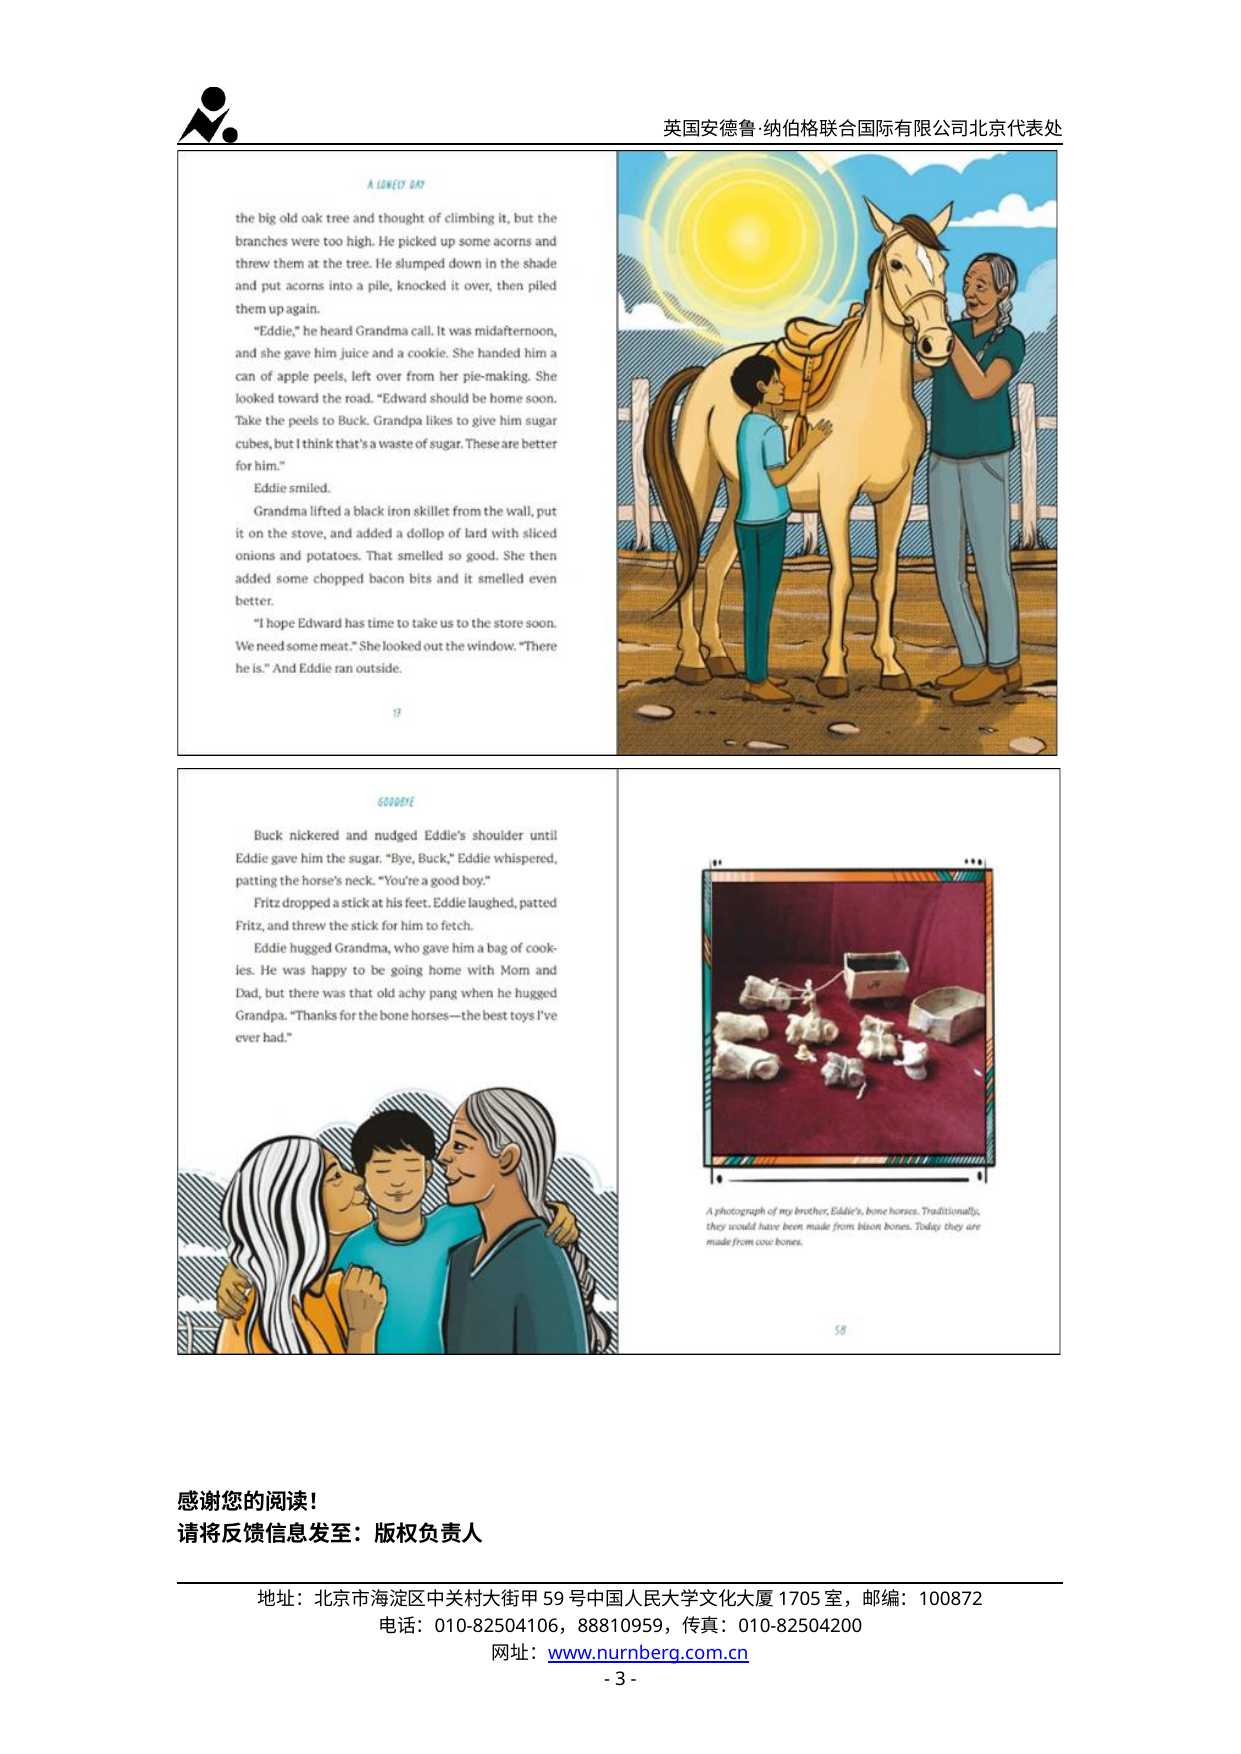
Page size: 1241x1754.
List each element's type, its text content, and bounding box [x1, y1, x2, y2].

picture [177, 768, 1061, 1355]
text 感谢您的阅读！ [177, 1483, 1063, 1516]
picture [177, 150, 1058, 756]
picture [177, 87, 238, 143]
text 请将反馈信息发至：版权负责人 [177, 1516, 1063, 1548]
